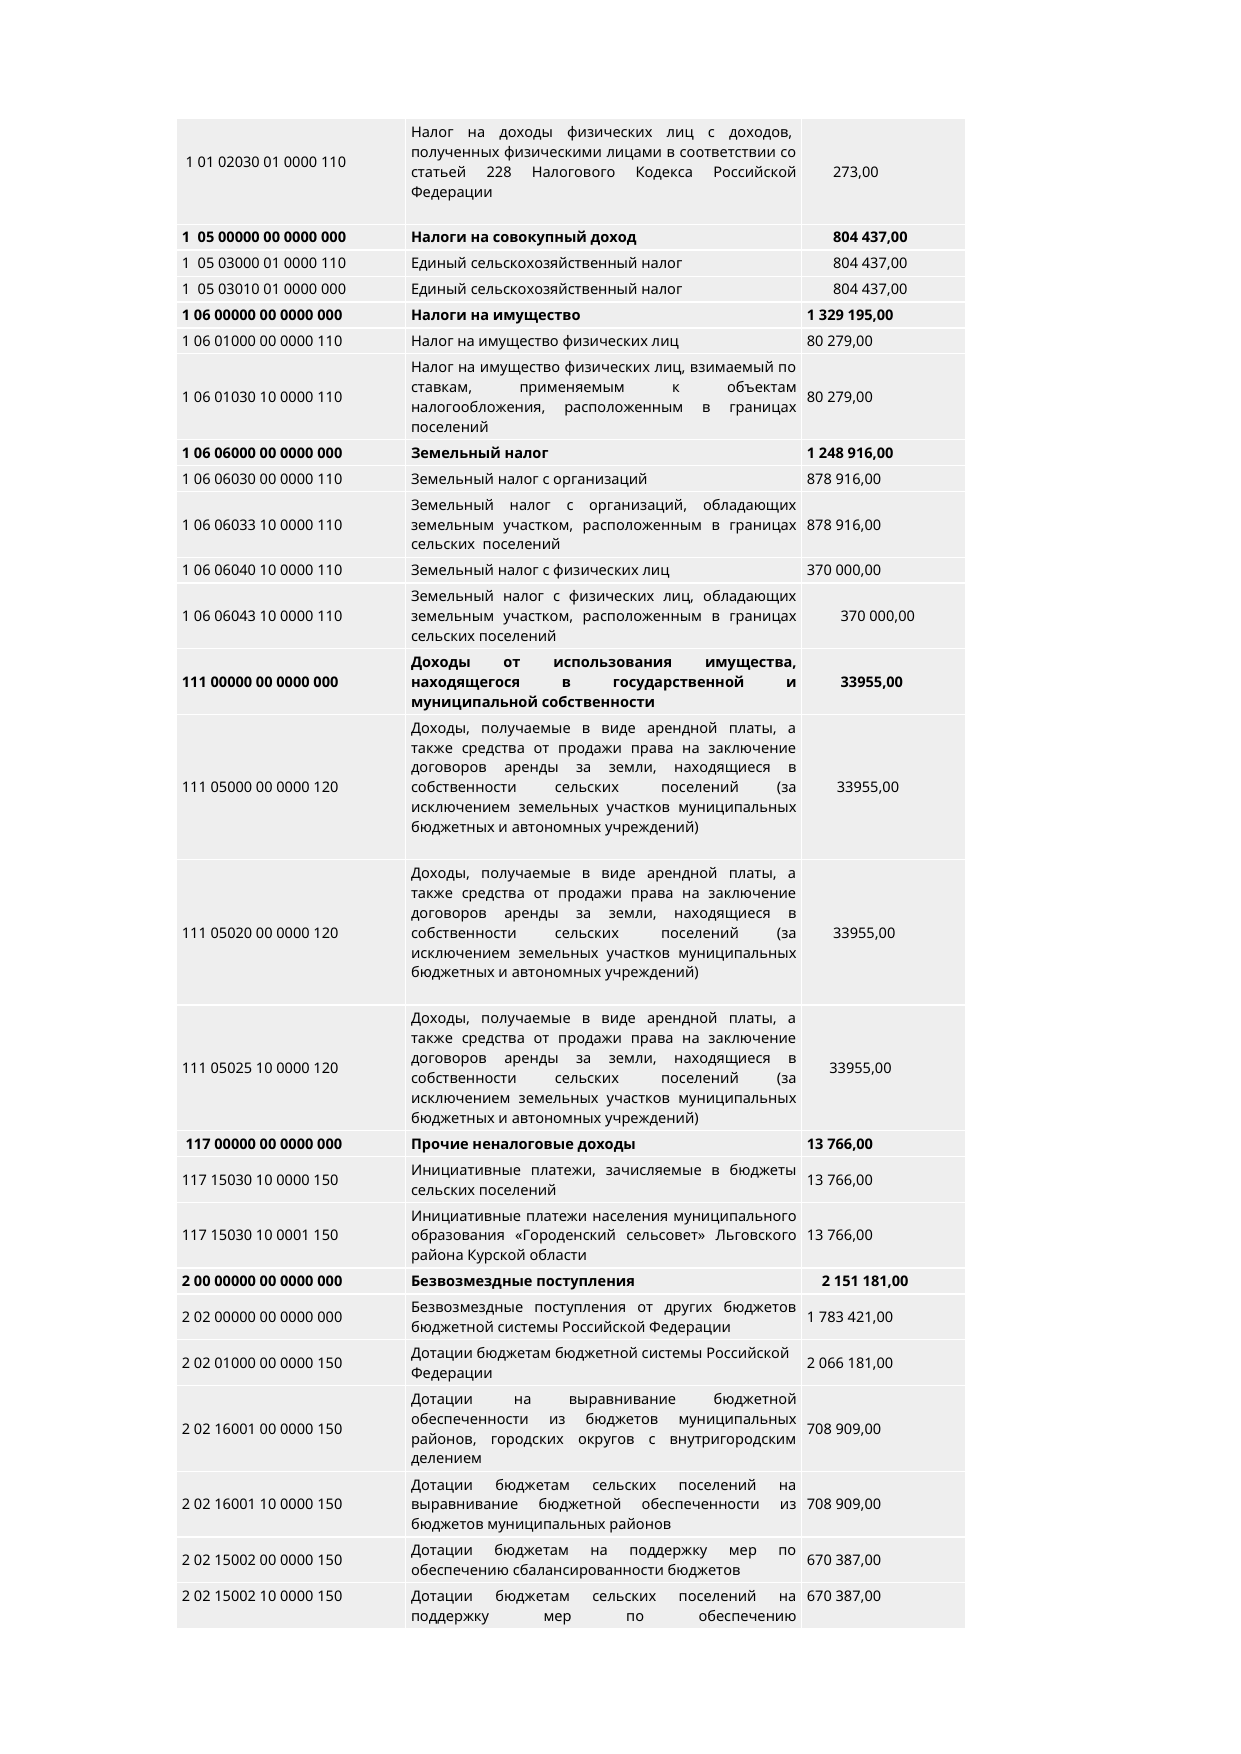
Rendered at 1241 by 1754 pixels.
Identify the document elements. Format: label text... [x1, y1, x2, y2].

table_cell 2 02 16001 00 0000 150 [177, 1386, 405, 1471]
table_cell Единый сельскохозяйственный налог [406, 277, 801, 301]
table_cell 1 05 03010 01 0000 000 [177, 277, 405, 301]
table_cell Безвозмездные поступления от других бюджетов бюджетной системы Российской Федерации [406, 1295, 801, 1339]
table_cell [406, 1583, 801, 1628]
table_cell Инициативные платежи, зачисляемые в бюджеты сельских поселений [406, 1157, 801, 1202]
table_cell Земельный налог с организаций [406, 466, 801, 491]
table_cell Земельный налог с физических лиц, обладающих земельным участком, расположенным в границах сельских поселений [406, 584, 801, 648]
table_cell Дотации на выравнивание бюджетной обеспеченности из бюджетов муниципальных районов, городских округов с внутригородским делением [406, 1386, 801, 1471]
table_cell 33955,00 [802, 1006, 965, 1130]
table_cell 111 05000 00 0000 120 [177, 715, 405, 859]
table_cell 1 05 03000 01 0000 110 [177, 251, 405, 276]
table_cell Доходы, получаемые в виде арендной платы, а также средства от продажи права на заключение договоров аренды за земли, находящиеся в собственности сельских поселений (за исключением земельных участков муниципальных бюджетных и автономных учреждений) [406, 1006, 801, 1130]
table_cell Единый сельскохозяйственный налог [406, 251, 801, 276]
table_cell Прочие неналоговые доходы [406, 1131, 801, 1156]
table_cell 1 06 06000 00 0000 000 [177, 440, 405, 465]
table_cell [177, 1583, 405, 1628]
table_cell Доходы, получаемые в виде арендной платы, а также средства от продажи права на заключение договоров аренды за земли, находящиеся в собственности сельских поселений (за исключением земельных участков муниципальных бюджетных и автономных учреждений) [406, 715, 801, 859]
table_cell 708 909,00 [802, 1386, 965, 1471]
table_cell Дотации бюджетам сельских поселений на выравнивание бюджетной обеспеченности из бюджетов муниципальных районов [406, 1472, 801, 1536]
table_cell 2 02 00000 00 0000 000 [177, 1295, 405, 1339]
table_cell 878 916,00 [802, 466, 965, 491]
table_cell 670 387,00 [802, 1583, 965, 1628]
table_cell 1 06 06030 00 0000 110 [177, 466, 405, 491]
table_cell 1 248 916,00 [802, 440, 965, 465]
table_cell Доходы, получаемые в виде арендной платы, а также средства от продажи права на заключение договоров аренды за земли, находящиеся в собственности сельских поселений (за исключением земельных участков муниципальных бюджетных и автономных учреждений) [406, 860, 801, 1004]
table_cell Дотации бюджетам на поддержку мер по обеспечению сбалансированности бюджетов [406, 1538, 801, 1582]
table_cell Налог на доходы физических лиц с доходов, полученных физическими лицами в соответствии со статьей 228 Налогового Кодекса Российской Федерации [406, 119, 801, 224]
table_cell 370 000,00 [802, 558, 965, 582]
table_cell 804 437,00 [802, 277, 965, 301]
table_cell 111 05020 00 0000 120 [177, 860, 405, 1004]
table_cell 1 06 06040 10 0000 110 [177, 558, 405, 582]
table_cell 2 151 181,00 [802, 1269, 965, 1293]
table_cell Безвозмездные поступления [406, 1269, 801, 1293]
table_cell 2 066 181,00 [802, 1340, 965, 1385]
table_cell 33955,00 [802, 715, 965, 859]
table_cell 1 783 421,00 [802, 1295, 965, 1339]
table_cell Доходы от использования имущества, находящегося в государственной и муниципальной собственности [406, 649, 801, 714]
table_cell 13 766,00 [802, 1203, 965, 1267]
table_cell 804 437,00 [802, 225, 965, 249]
table_cell Налог на имущество физических лиц [406, 329, 801, 353]
table_cell 117 15030 10 0001 150 [177, 1203, 405, 1267]
table_cell Земельный налог [406, 440, 801, 465]
table_cell 878 916,00 [802, 492, 965, 557]
table_cell 708 909,00 [802, 1472, 965, 1536]
table_cell 1 06 01030 10 0000 110 [177, 354, 405, 439]
table_cell 1 06 00000 00 0000 000 [177, 303, 405, 327]
table_cell 370 000,00 [802, 584, 965, 648]
table_cell 111 05025 10 0000 120 [177, 1006, 405, 1130]
table_cell 117 15030 10 0000 150 [177, 1157, 405, 1202]
table_cell 80 279,00 [802, 329, 965, 353]
table_cell Налоги на совокупный доход [406, 225, 801, 249]
table_cell 33955,00 [802, 649, 965, 714]
table_cell 117 00000 00 0000 000 [177, 1131, 405, 1156]
table_cell 1 06 06033 10 0000 110 [177, 492, 405, 557]
table_cell 1 01 02030 01 0000 110 [177, 119, 405, 224]
table_cell 111 00000 00 0000 000 [177, 649, 405, 714]
table_cell Налоги на имущество [406, 303, 801, 327]
table_cell 2 02 01000 00 0000 150 [177, 1340, 405, 1385]
table_cell 13 766,00 [802, 1157, 965, 1202]
table_cell 1 06 01000 00 0000 110 [177, 329, 405, 353]
table_cell 804 437,00 [802, 251, 965, 276]
table_cell Инициативные платежи населения муниципального образования «Городенский сельсовет» Льговского района Курской области [406, 1203, 801, 1267]
table_cell 33955,00 [802, 860, 965, 1004]
table_cell Дотации бюджетам бюджетной системы Российской Федерации [406, 1340, 801, 1385]
table_cell Земельный налог с организаций, обладающих земельным участком, расположенным в границах сельских поселений [406, 492, 801, 557]
table_cell Земельный налог с физических лиц [406, 558, 801, 582]
table_cell 273,00 [802, 119, 965, 224]
table_cell 1 05 00000 00 0000 000 [177, 225, 405, 249]
table_cell 2 00 00000 00 0000 000 [177, 1269, 405, 1293]
table_cell Налог на имущество физических лиц, взимаемый по ставкам, применяемым к объектам налогообложения, расположенным в границах поселений [406, 354, 801, 439]
table_cell 2 02 15002 00 0000 150 [177, 1538, 405, 1582]
table_cell 2 02 16001 10 0000 150 [177, 1472, 405, 1536]
table_cell 80 279,00 [802, 354, 965, 439]
table_cell 670 387,00 [802, 1538, 965, 1582]
table_cell 13 766,00 [802, 1131, 965, 1156]
table_cell 1 329 195,00 [802, 303, 965, 327]
table_cell 1 06 06043 10 0000 110 [177, 584, 405, 648]
